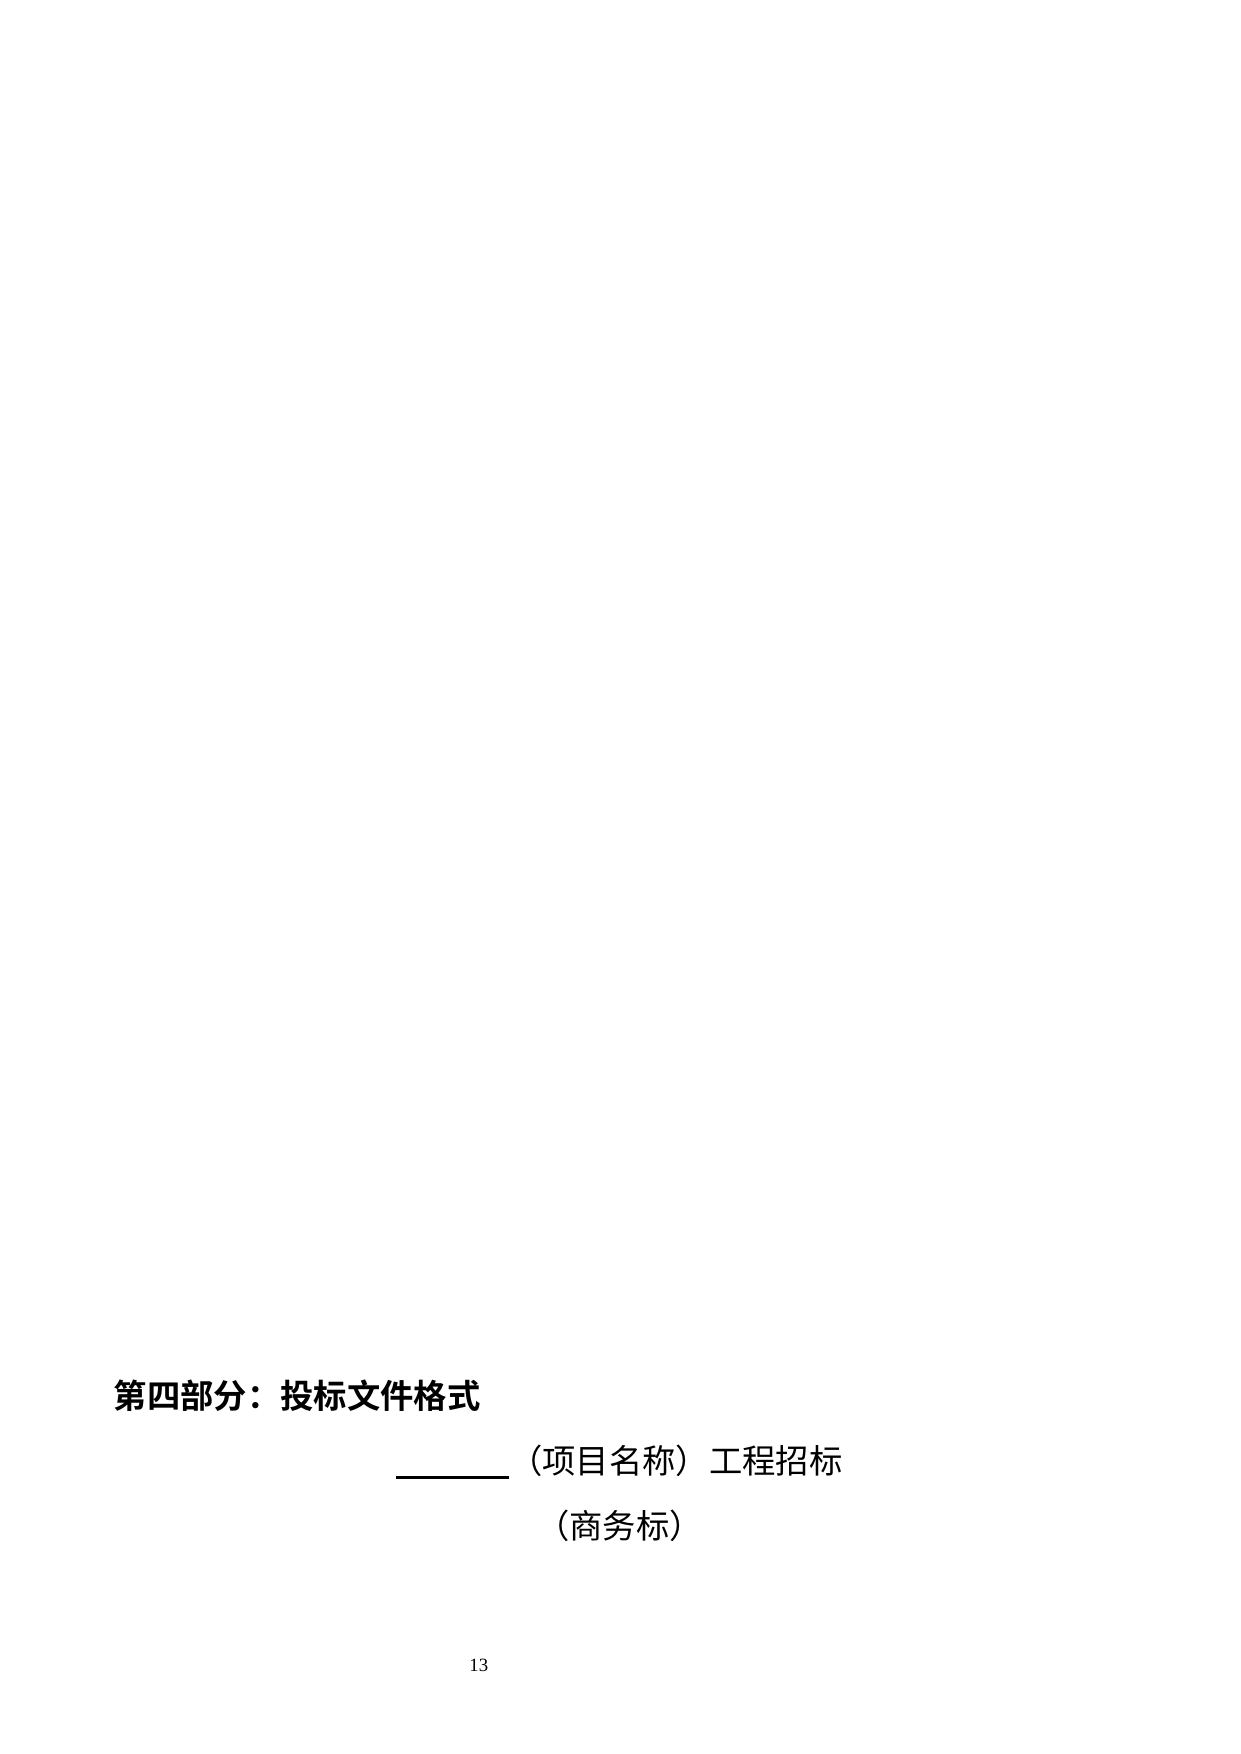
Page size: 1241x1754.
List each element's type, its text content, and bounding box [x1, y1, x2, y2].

text 第四部分：投标文件格式 [113, 1362, 1125, 1427]
text （商务标） [113, 1492, 1125, 1557]
text （项目名称）工程招标 [113, 1427, 1125, 1492]
